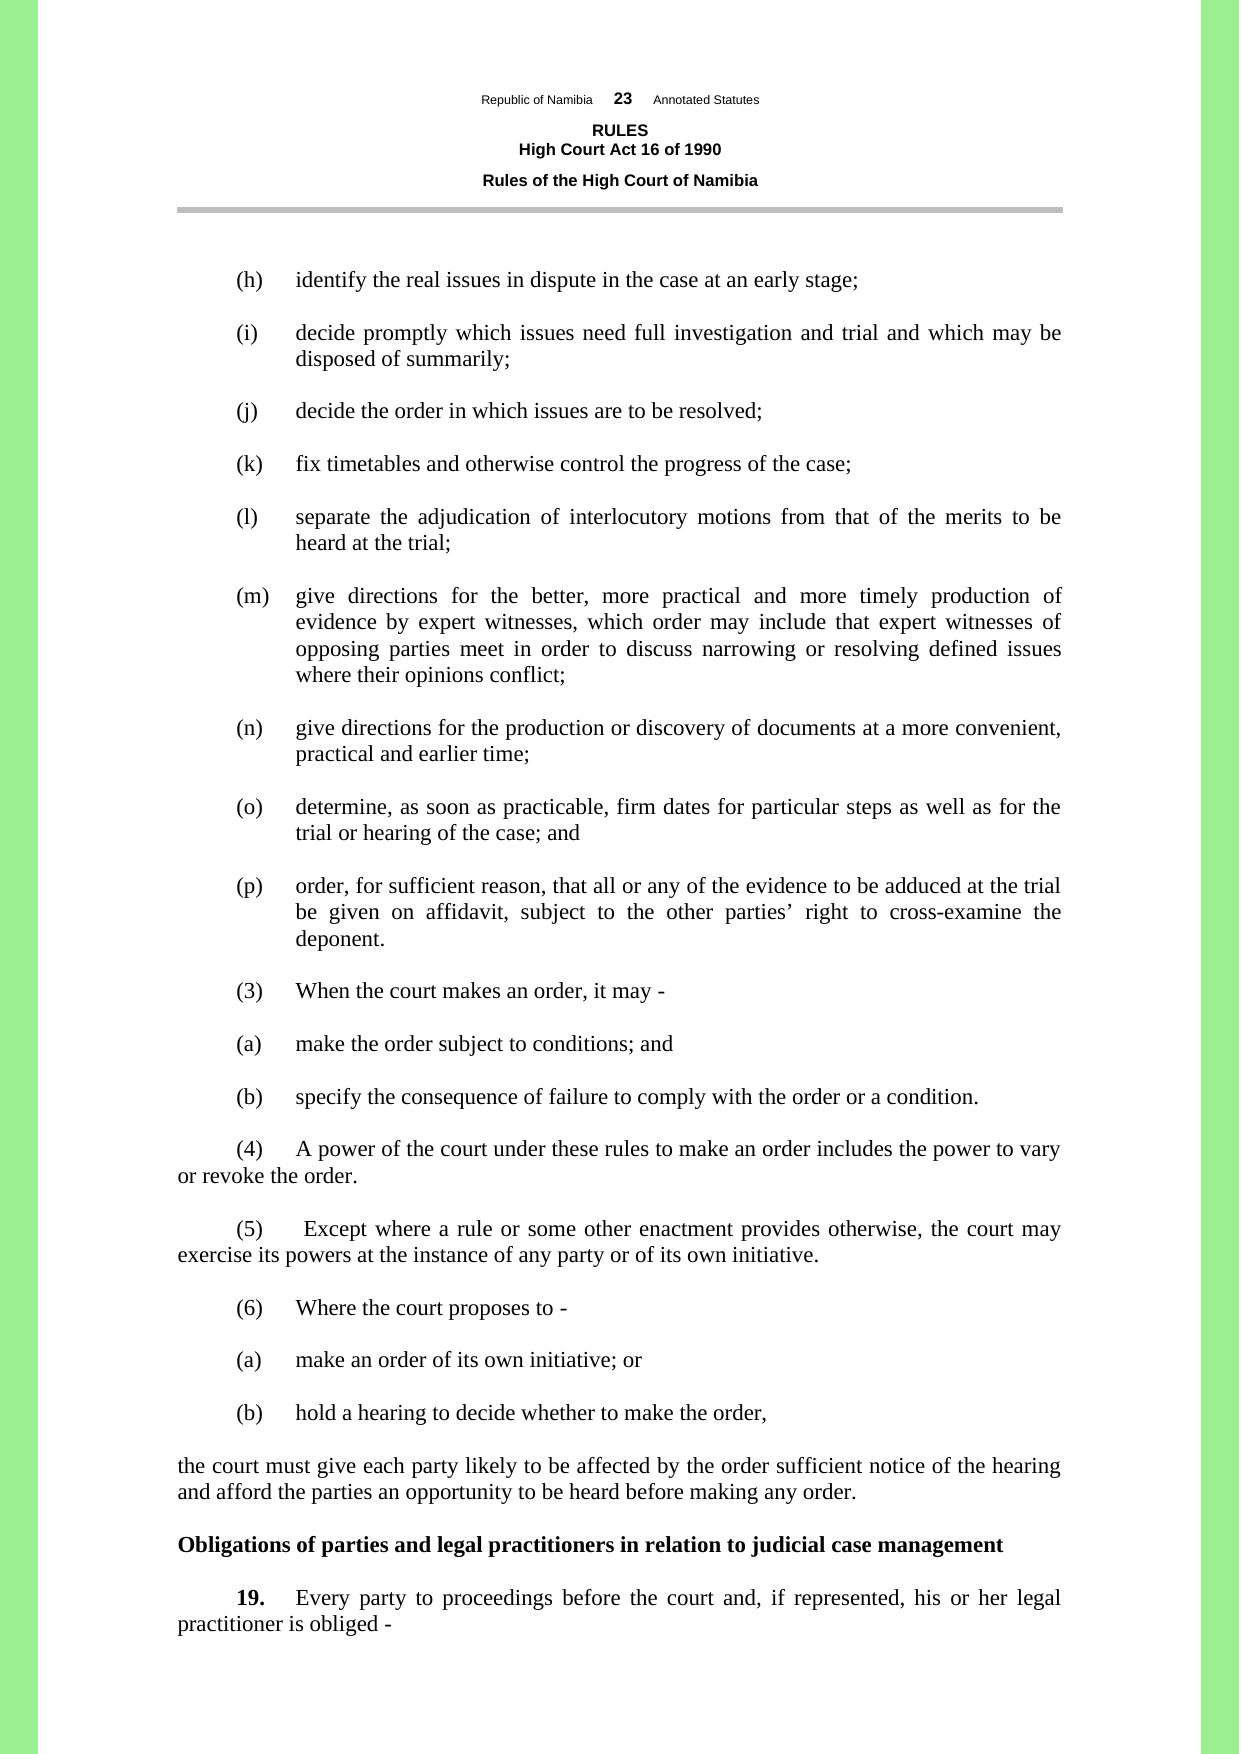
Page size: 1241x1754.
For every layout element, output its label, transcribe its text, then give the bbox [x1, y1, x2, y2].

text (b) specify the consequence of failure to comply with the order or a condition. [236, 1083, 1063, 1109]
text (j) decide the order in which issues are to be resolved; [236, 398, 1063, 424]
text (h) identify the real issues in dispute in the case at an early stage; [236, 266, 1063, 292]
text (4) A power of the court under these rules to make an order includes the power to vary or revoke the order. [177, 1136, 1063, 1188]
text (m) give directions for the better, more practical and more timely production of evidence by expert witnesses, which order may include that expert witnesses of opposing parties meet in order to discuss narrowing or resolving defined issues where their opinions conflict; [236, 582, 1063, 687]
text (3) When the court makes an order, it may - [177, 977, 1063, 1004]
text (i) decide promptly which issues need full investigation and trial and which may be disposed of summarily; [236, 318, 1063, 371]
text the court must give each party likely to be affected by the order sufficient notice of the hearing and afford the parties an opportunity to be heard before making any order. [177, 1452, 1063, 1504]
text Obligations of parties and legal practitioners in relation to judicial case management [177, 1531, 1063, 1557]
text (b) hold a hearing to decide whether to make the order, [236, 1399, 1063, 1425]
text (6) Where the court proposes to - [177, 1294, 1063, 1320]
text (5) Except where a rule or some other enactment provides otherwise, the court may exercise its powers at the instance of any party or of its own initiative. [177, 1214, 1063, 1267]
text (k) fix timetables and otherwise control the progress of the case; [236, 450, 1063, 477]
text (n) give directions for the production or discovery of documents at a more convenient, practical and earlier time; [236, 714, 1063, 767]
text (p) order, for sufficient reason, that all or any of the evidence to be adduced at the trial be given on affidavit, subject to the other parties’ right to cross-examine the deponent. [236, 872, 1063, 951]
text (l) separate the adjudication of interlocutory motions from that of the merits to be heard at the trial; [236, 503, 1063, 556]
text (o) determine, as soon as practicable, firm dates for particular steps as well as for the trial or hearing of the case; and [236, 793, 1063, 846]
text 19. Every party to proceedings before the court and, if represented, his or her legal practitioner is obliged - [177, 1583, 1063, 1636]
text (a) make the order subject to conditions; and [236, 1030, 1063, 1056]
text (a) make an order of its own initiative; or [236, 1346, 1063, 1373]
